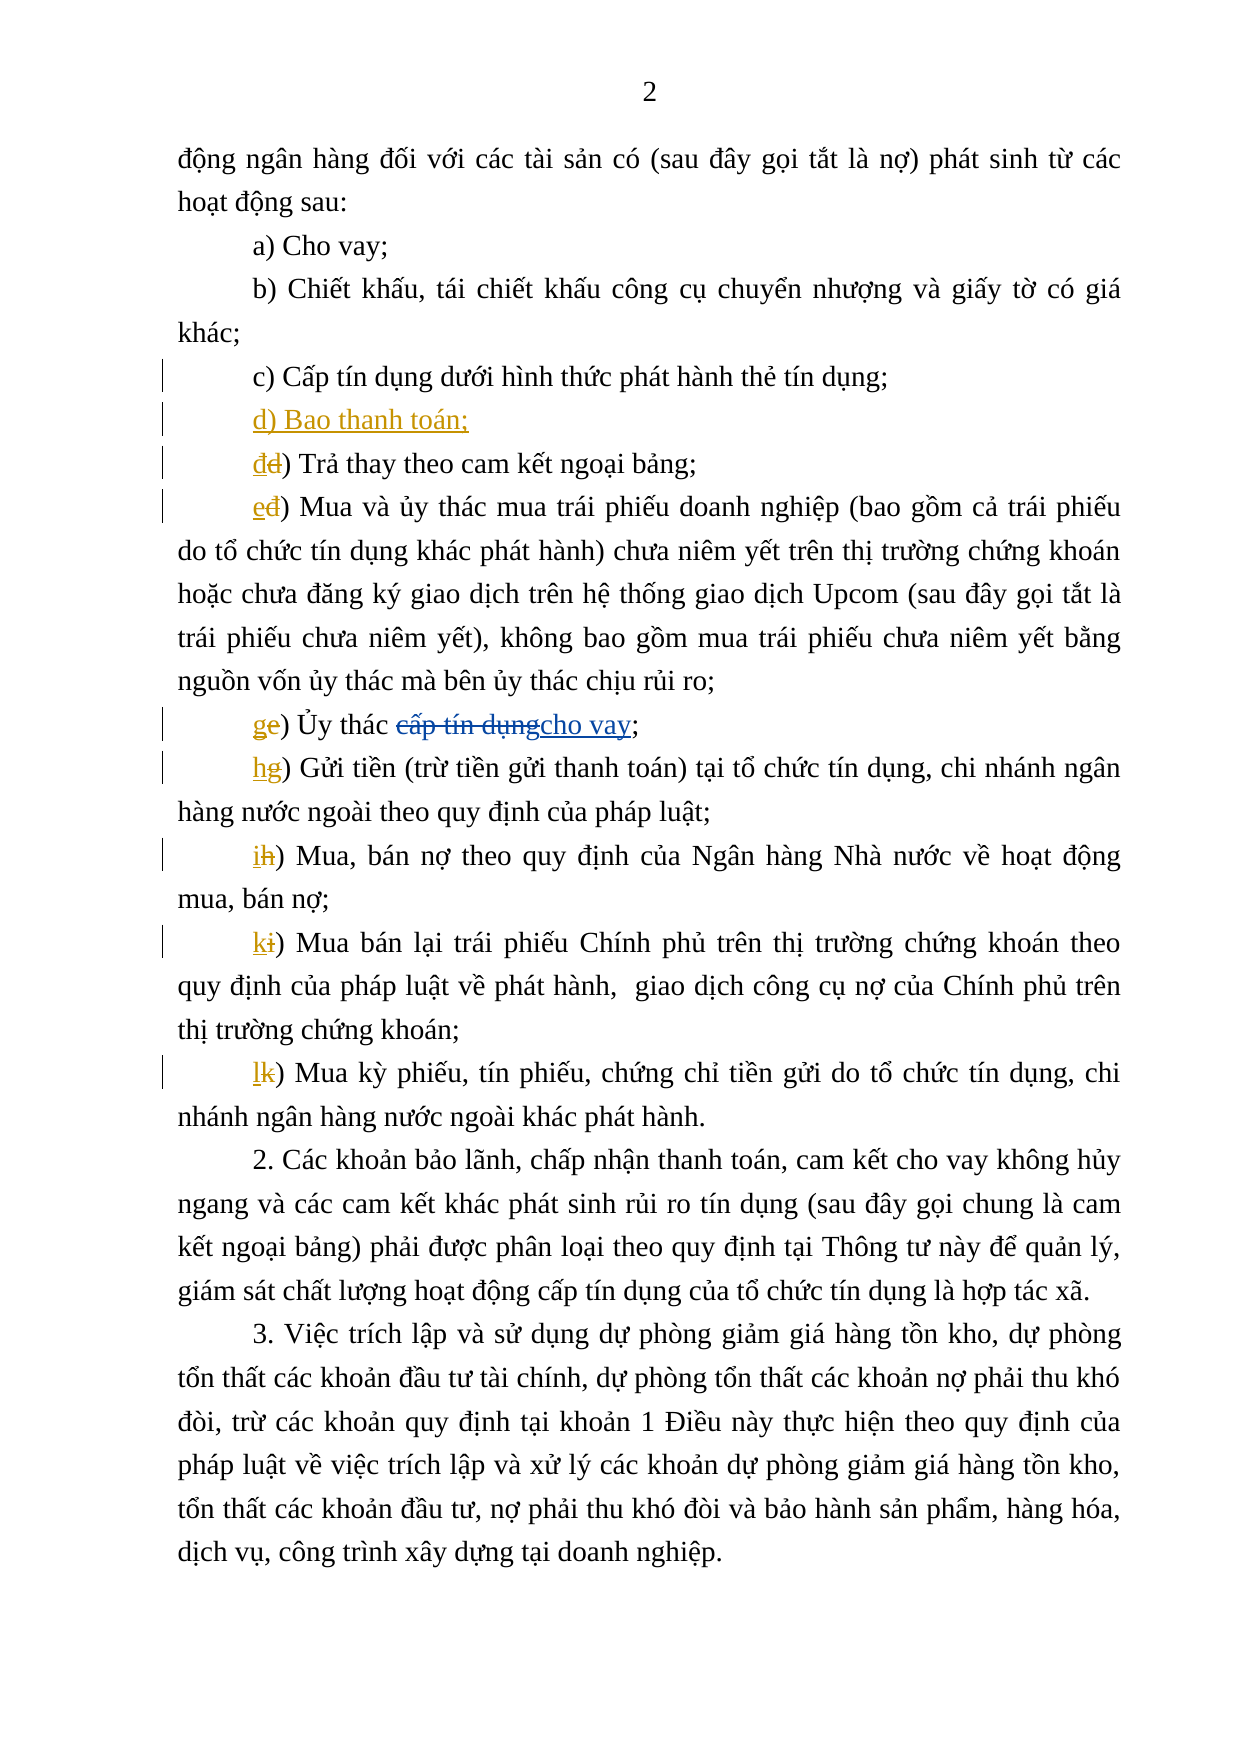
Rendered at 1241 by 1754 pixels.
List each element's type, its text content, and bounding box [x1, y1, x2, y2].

text ) Mua bán lại trái phiếu Chính phủ trên thị trường chứng khoán theo quy định của pháp luật về phát hành, giao dịch công cụ nợ của Chính phủ trên thị trường chứng khoán; [177, 925, 1122, 1045]
text 2. Các khoản bảo lãnh, chấp nhận thanh toán, cam kết cho vay không hủy ngang và các cam kết khác phát sinh rủi ro tín dụng (sau đây gọi chung là cam kết ngoại bảng) phải được phân loại theo quy định tại Thông tư này để quản lý, giám sát chất lượng hoạt động cấp tín dụng của tổ chức tín dụng là hợp tác xã. [177, 1142, 1122, 1307]
text 3. Việc trích lập và sử dụng dự phòng giảm giá hàng tồn kho, dự phòng tổn thất các khoản đầu tư tài chính, dự phòng tổn thất các khoản nợ phải thu khó đòi, trừ các khoản quy định tại khoản 1 Điều này thực hiện theo quy định của pháp luật về việc trích lập và xử lý các khoản dự phòng giảm giá hàng tồn kho, tổn thất các khoản đầu tư, nợ phải thu khó đòi và bảo hành sản phẩm, hàng hóa, dịch vụ, công trình xây dựng tại doanh nghiệp. [177, 1317, 1122, 1568]
text ) Mua, bán nợ theo quy định của Ngân hàng Nhà nước về hoạt động mua, bán nợ; [177, 838, 1122, 915]
text a) Cho vay; [177, 228, 1122, 262]
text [177, 141, 1122, 218]
text ) Mua kỳ phiếu, tín phiếu, chứng chỉ tiền gửi do tổ chức tín dụng, chi nhánh ngân hàng nước ngoài khác phát hành. [177, 1055, 1122, 1132]
text ) Ủy thác ; [177, 707, 1122, 741]
text b) Chiết khấu, tái chiết khấu công cụ chuyển nhượng và giấy tờ có giá khác; [177, 272, 1122, 349]
text c) Cấp tín dụng dưới hình thức phát hành thẻ tín dụng; [177, 359, 1122, 392]
text ) Trả thay theo cam kết ngoại bảng; [177, 446, 1122, 479]
text ) Mua và ủy thác mua trái phiếu doanh nghiệp (bao gồm cả trái phiếu do tổ chức tín dụng khác phát hành) chưa niêm yết trên thị trường chứng khoán hoặc chưa đăng ký giao dịch trên hệ thống giao dịch Upcom (sau đây gọi tắt là trái phiếu chưa niêm yết), không bao gồm mua trái phiếu chưa niêm yết bằng nguồn vốn ủy thác mà bên ủy thác chịu rủi ro; [177, 489, 1122, 697]
text ) Gửi tiền (trừ tiền gửi thanh toán) tại tổ chức tín dụng, chi nhánh ngân hàng nước ngoài theo quy định của pháp luật; [177, 751, 1122, 828]
